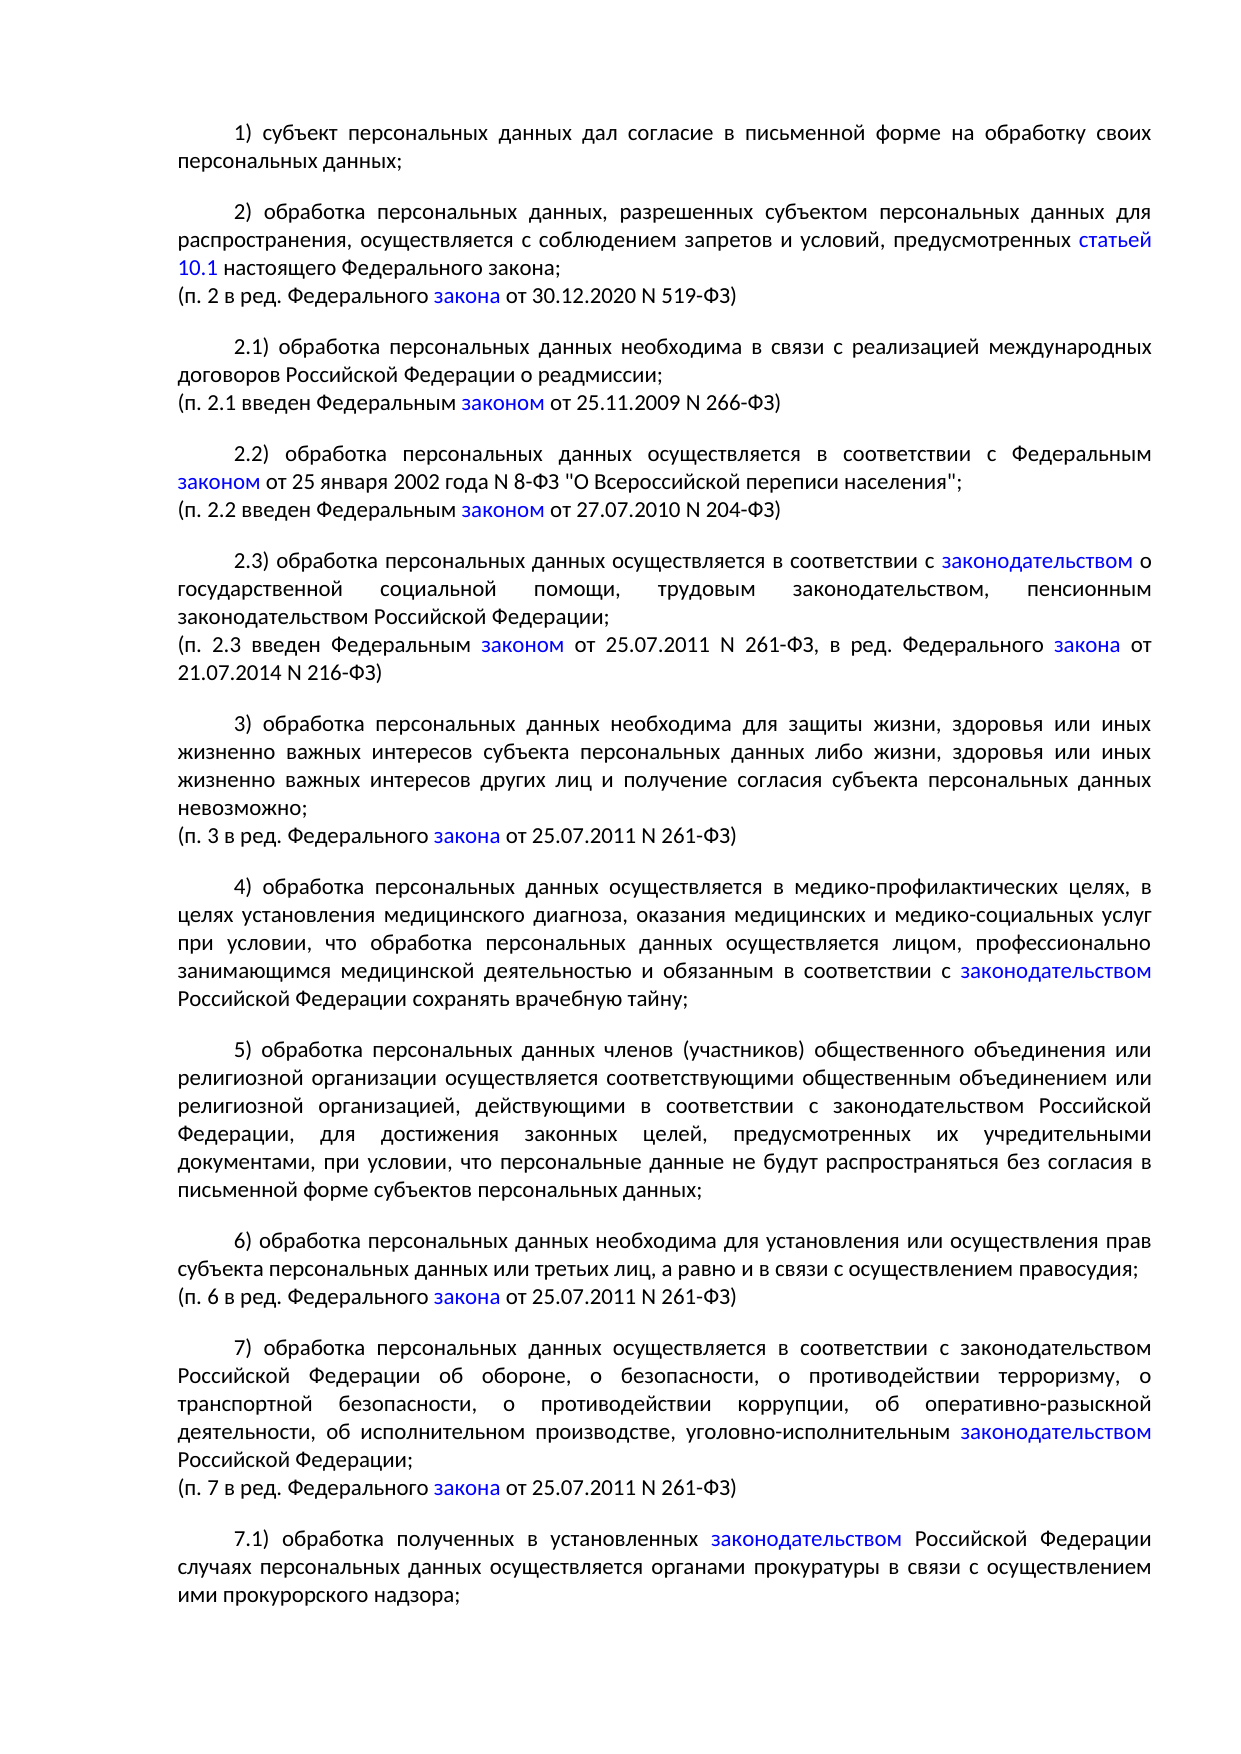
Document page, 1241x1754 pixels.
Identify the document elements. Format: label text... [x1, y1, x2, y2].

text (п. 2.3 введен Федеральным законом от 25.07.2011 N 261-ФЗ, в ред. Федерального закона от 21.07.2014 N 216-ФЗ) [177, 630, 1152, 686]
text 2.1) обработка персональных данных необходима в связи с реализацией международных договоров Российской Федерации о реадмиссии; [177, 332, 1152, 388]
text 3) обработка персональных данных необходима для защиты жизни, здоровья или иных жизненно важных интересов субъекта персональных данных либо жизни, здоровья или иных жизненно важных интересов других лиц и получение согласия субъекта персональных данных невозможно; [177, 709, 1152, 821]
text 4) обработка персональных данных осуществляется в медико-профилактических целях, в целях установления медицинского диагноза, оказания медицинских и медико-социальных услуг при условии, что обработка персональных данных осуществляется лицом, профессионально занимающимся медицинской деятельностью и обязанным в соответствии с законодательством Российской Федерации сохранять врачебную тайну; [177, 872, 1152, 1012]
text 2) обработка персональных данных, разрешенных субъектом персональных данных для распространения, осуществляется с соблюдением запретов и условий, предусмотренных статьей 10.1 настоящего Федерального закона; [177, 197, 1152, 281]
text (п. 3 в ред. Федерального закона от 25.07.2011 N 261-ФЗ) [177, 821, 1152, 849]
text 7.1) обработка полученных в установленных законодательством Российской Федерации случаях персональных данных осуществляется органами прокуратуры в связи с осуществлением ими прокурорского надзора; [177, 1524, 1152, 1608]
text (п. 7 в ред. Федерального закона от 25.07.2011 N 261-ФЗ) [177, 1473, 1152, 1501]
text 2.2) обработка персональных данных осуществляется в соответствии с Федеральным законом от 25 января 2002 года N 8-ФЗ "О Всероссийской переписи населения"; [177, 439, 1152, 495]
text (п. 2.2 введен Федеральным законом от 27.07.2010 N 204-ФЗ) [177, 495, 1152, 523]
text (п. 2.1 введен Федеральным законом от 25.11.2009 N 266-ФЗ) [177, 388, 1152, 416]
text 2.3) обработка персональных данных осуществляется в соответствии с законодательством о государственной социальной помощи, трудовым законодательством, пенсионным законодательством Российской Федерации; [177, 546, 1152, 630]
text 1) субъект персональных данных дал согласие в письменной форме на обработку своих персональных данных; [177, 118, 1152, 174]
text 6) обработка персональных данных необходима для установления или осуществления прав субъекта персональных данных или третьих лиц, а равно и в связи с осуществлением правосудия; [177, 1226, 1152, 1282]
text 7) обработка персональных данных осуществляется в соответствии с законодательством Российской Федерации об обороне, о безопасности, о противодействии терроризму, о транспортной безопасности, о противодействии коррупции, об оперативно-разыскной деятельности, об исполнительном производстве, уголовно-исполнительным законодательством Российской Федерации; [177, 1333, 1152, 1473]
text 5) обработка персональных данных членов (участников) общественного объединения или религиозной организации осуществляется соответствующими общественным объединением или религиозной организацией, действующими в соответствии с законодательством Российской Федерации, для достижения законных целей, предусмотренных их учредительными документами, при условии, что персональные данные не будут распространяться без согласия в письменной форме субъектов персональных данных; [177, 1035, 1152, 1203]
text (п. 2 в ред. Федерального закона от 30.12.2020 N 519-ФЗ) [177, 281, 1152, 309]
text (п. 6 в ред. Федерального закона от 25.07.2011 N 261-ФЗ) [177, 1282, 1152, 1310]
